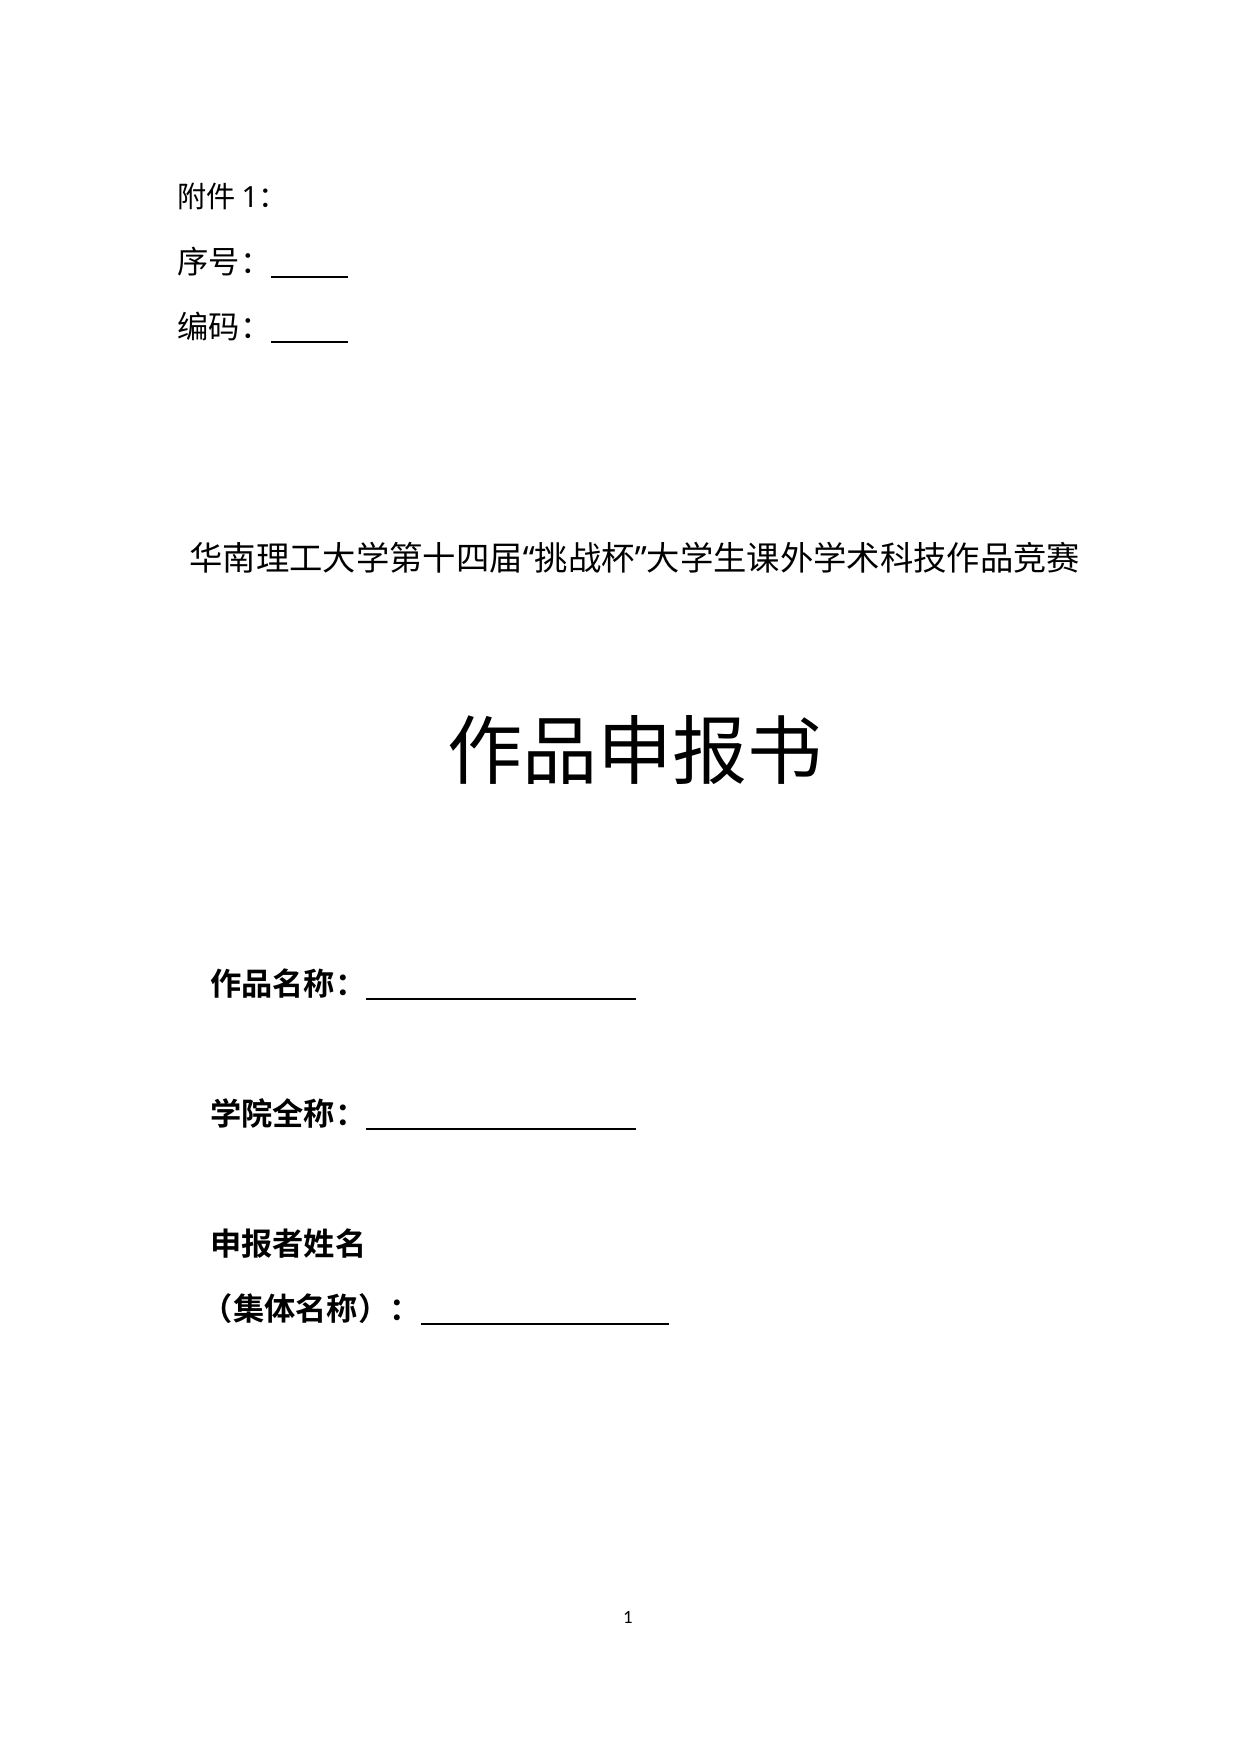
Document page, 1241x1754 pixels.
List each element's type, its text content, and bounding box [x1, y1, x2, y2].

text （集体名称）： [177, 1274, 1078, 1339]
text 申报者姓名 [177, 1209, 1078, 1274]
text 序号： [177, 227, 1078, 292]
text 学院全称： [177, 1079, 1078, 1144]
text 附件1： [177, 162, 1078, 227]
text 作品名称： [177, 949, 1078, 1014]
subtitle 华南理工大学第十四届“挑战杯”大学生课外学术科技作品竞赛作品申报书 [159, 525, 1111, 815]
text 编码： [177, 292, 1078, 357]
